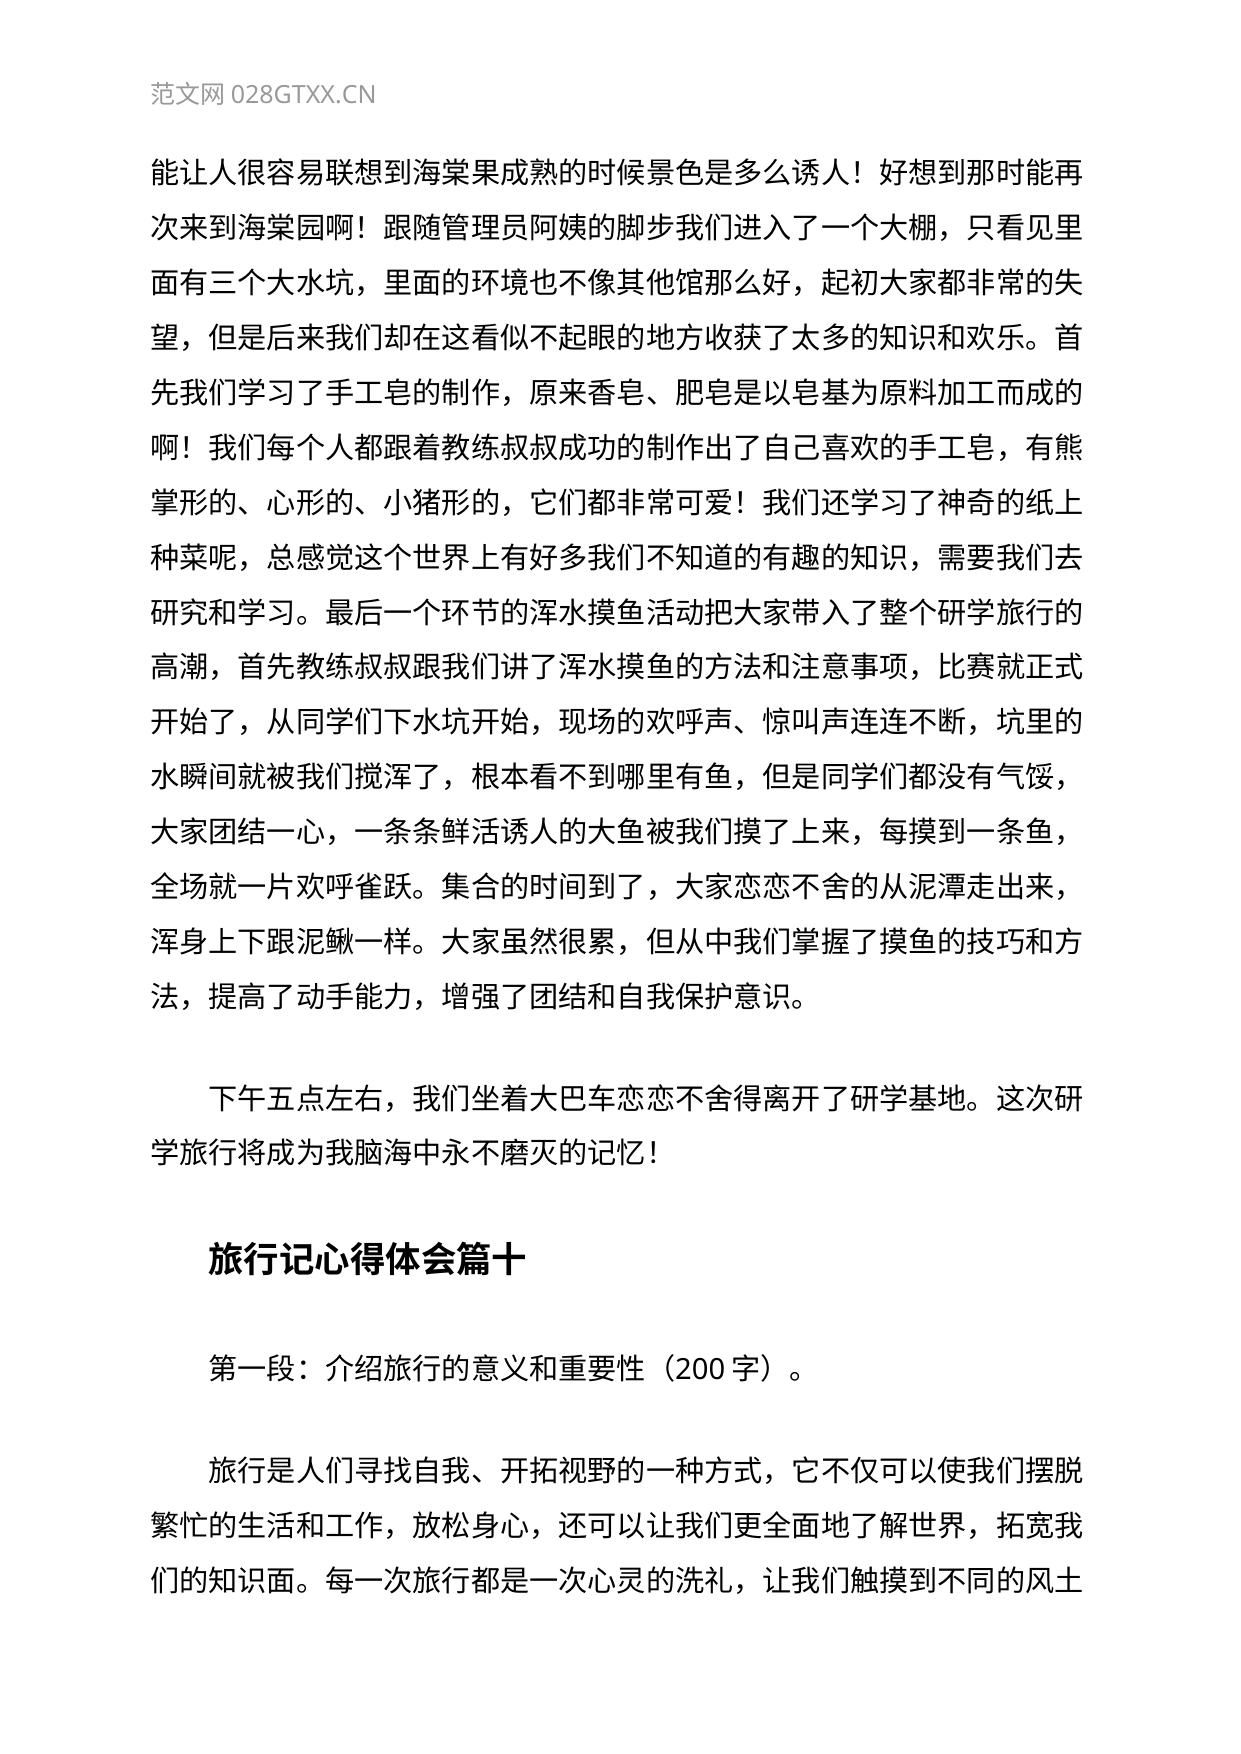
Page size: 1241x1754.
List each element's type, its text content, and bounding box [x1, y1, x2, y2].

text 下午五点左右，我们坐着大巴车恋恋不舍得离开了研学基地。这次研学旅行将成为我脑海中永不磨灭的记忆！ [150, 1075, 1090, 1172]
text 旅行记心得体会篇十 [150, 1232, 1090, 1283]
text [150, 1447, 1090, 1599]
text 第一段：介绍旅行的意义和重要性（200字）。 [150, 1345, 1090, 1388]
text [150, 150, 1090, 1016]
